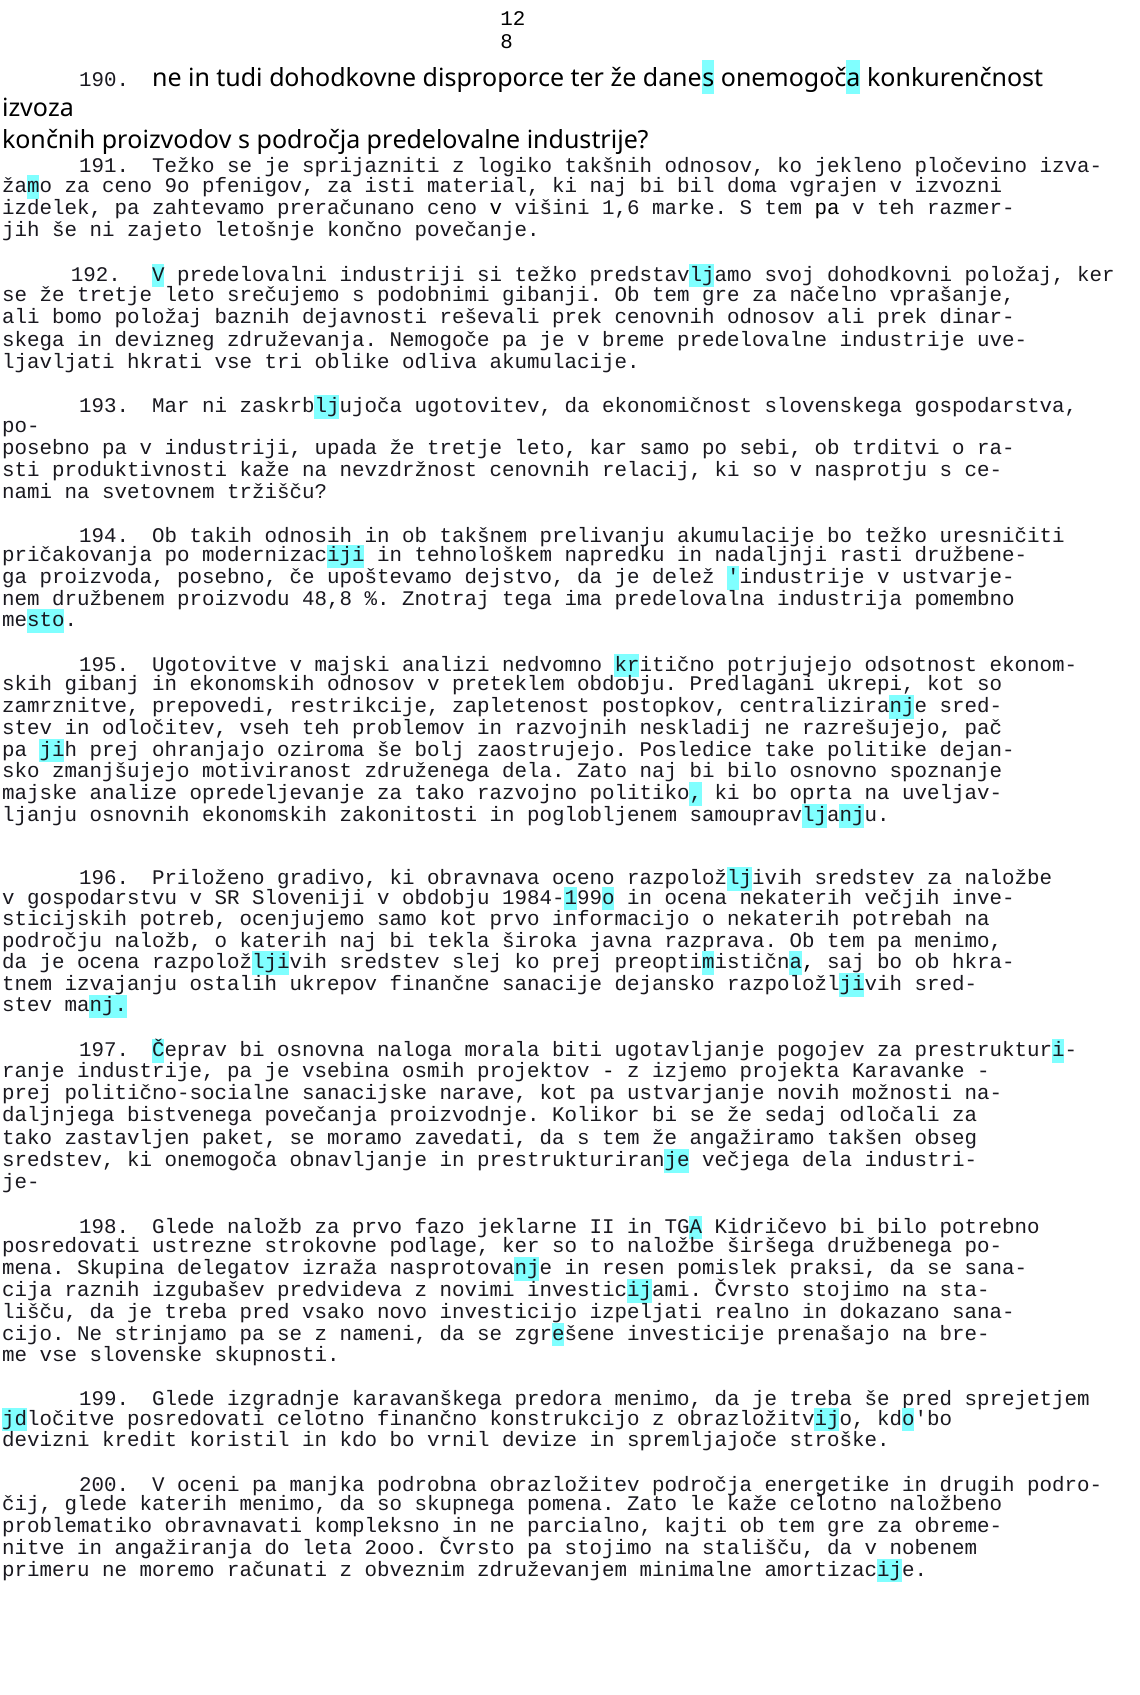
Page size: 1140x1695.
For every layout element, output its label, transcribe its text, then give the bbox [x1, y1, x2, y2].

text Mar ni zaskrbljujoča ugotovitev, da ekonomičnost slovenskega gospodarstva, po- posebno pa v industriji, upada že tretje leto, kar samo po sebi, ob trditvi o ra- sti produktivnosti kaže na nevzdržnost cenovnih relacij, ki so v nasprotju s ce- nami na svetovnem tržišču? [2, 396, 1118, 504]
text Glede izgradnje karavanškega predora menimo, da je treba še pred sprejetjem jdločitve posredovati celotno finančno konstrukcijo z obrazložitvijo, kdo'bo devizni kredit koristil in kdo bo vrnil devize in spremljajoče stroške. [2, 1389, 1118, 1453]
text V oceni pa manjka podrobna obrazložitev področja energetike in drugih podro- čij, glede katerih menimo, da so skupnega pomena. Zato le kaže celotno naložbeno problematiko obravnavati kompleksno in ne parcialno, kajti ob tem gre za obreme- nitve in angažiranja do leta 2ooo. Čvrsto pa stojimo na stališču, da v nobenem primeru ne moremo računati z obveznim združevanjem minimalne amortizacije. [2, 1474, 1118, 1582]
text Ugotovitve v majski analizi nedvomno kritično potrjujejo odsotnost ekonom- skih gibanj in ekonomskih odnosov v preteklem obdobju. Predlagani ukrepi, kot so zamrznitve, prepovedi, restrikcije, zapletenost postopkov, centraliziranje sred- stev in odločitev, vseh teh problemov in razvojnih neskladij ne razrešujejo, pač pa jih prej ohranjajo oziroma še bolj zaostrujejo. Posledice take politike dejan- sko zmanjšujejo motiviranost združenega dela. Zato naj bi bilo osnovno spoznanje majske analize opredeljevanje za tako razvojno politiko, ki bo oprta na uveljav- ljanju osnovnih ekonomskih zakonitosti in poglobljenem samoupravljanju. [2, 654, 1118, 828]
text Čeprav bi osnovna naloga morala biti ugotavljanje pogojev za prestrukturi- ranje industrije, pa je vsebina osmih projektov - z izjemo projekta Karavanke - prej politično-socialne sanacijske narave, kot pa ustvarjanje novih možnosti na- daljnjega bistvenega povečanja proizvodnje. Kolikor bi se že sedaj odločali za tako zastavljen paket, se moramo zavedati, da s tem že angažiramo takšen obseg sredstev, ki onemogoča obnavljanje in prestrukturiranje večjega dela industri- je- [2, 1039, 1118, 1195]
text Priloženo gradivo, ki obravnava oceno razpoložljivih sredstev za naložbe v gospodarstvu v SR Sloveniji v obdobju 1984-199o in ocena nekaterih večjih inve- sticijskih potreb, ocenjujemo samo kot prvo informacijo o nekaterih potrebah na področju naložb, o katerih naj bi tekla široka javna razprava. Ob tem pa menimo, da je ocena razpoložljivih sredstev slej ko prej preoptimistična, saj bo ob hkra- tnem izvajanju ostalih ukrepov finančne sanacije dejansko razpoložljivih sred- stev manj. [2, 867, 1118, 1018]
text Ob takih odnosih in ob takšnem prelivanju akumulacije bo težko uresničiti pričakovanja po modernizaciji in tehnološkem napredku in nadaljnji rasti družbene- ga proizvoda, posebno, če upoštevamo dejstvo, da je delež 'industrije v ustvarje- nem družbenem proizvodu 48,8 %. Znotraj tega ima predelovalna industrija pomembno mesto. [2, 525, 1118, 633]
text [2, 62, 1118, 156]
text Glede naložb za prvo fazo jeklarne II in TGA Kidričevo bi bilo potrebno posredovati ustrezne strokovne podlage, ker so to naložbe širšega družbenega po- mena. Skupina delegatov izraža nasprotovanje in resen pomislek praksi, da se sana- cija raznih izgubašev predvideva z novimi investicijami. Čvrsto stojimo na sta- lišču, da je treba pred vsako novo investicijo izpeljati realno in dokazano sana- cijo. Ne strinjamo pa se z nameni, da se zgrešene investicije prenašajo na bre- me vse slovenske skupnosti. [2, 1216, 1118, 1368]
text V predelovalni industriji si težko predstavljamo svoj dohodkovni položaj, ker se že tretje leto srečujemo s podobnimi gibanji. Ob tem gre za načelno vprašanje, ali bomo položaj baznih dejavnosti reševali prek cenovnih odnosov ali prek dinar- skega in devizneg združevanja. Nemogoče pa je v breme predelovalne industrije uve- ljavljati hkrati vse tri oblike odliva akumulacije. [2, 263, 1118, 375]
text Težko se je sprijazniti z logiko takšnih odnosov, ko jekleno pločevino izva- žamo za ceno 9o pfenigov, za isti material, ki naj bi bil doma vgrajen v izvozni izdelek, pa zahtevamo preračunano ceno v višini 1,6 marke. S tem pa v teh razmer- jih še ni zajeto letošnje končno povečanje. [2, 156, 1118, 242]
